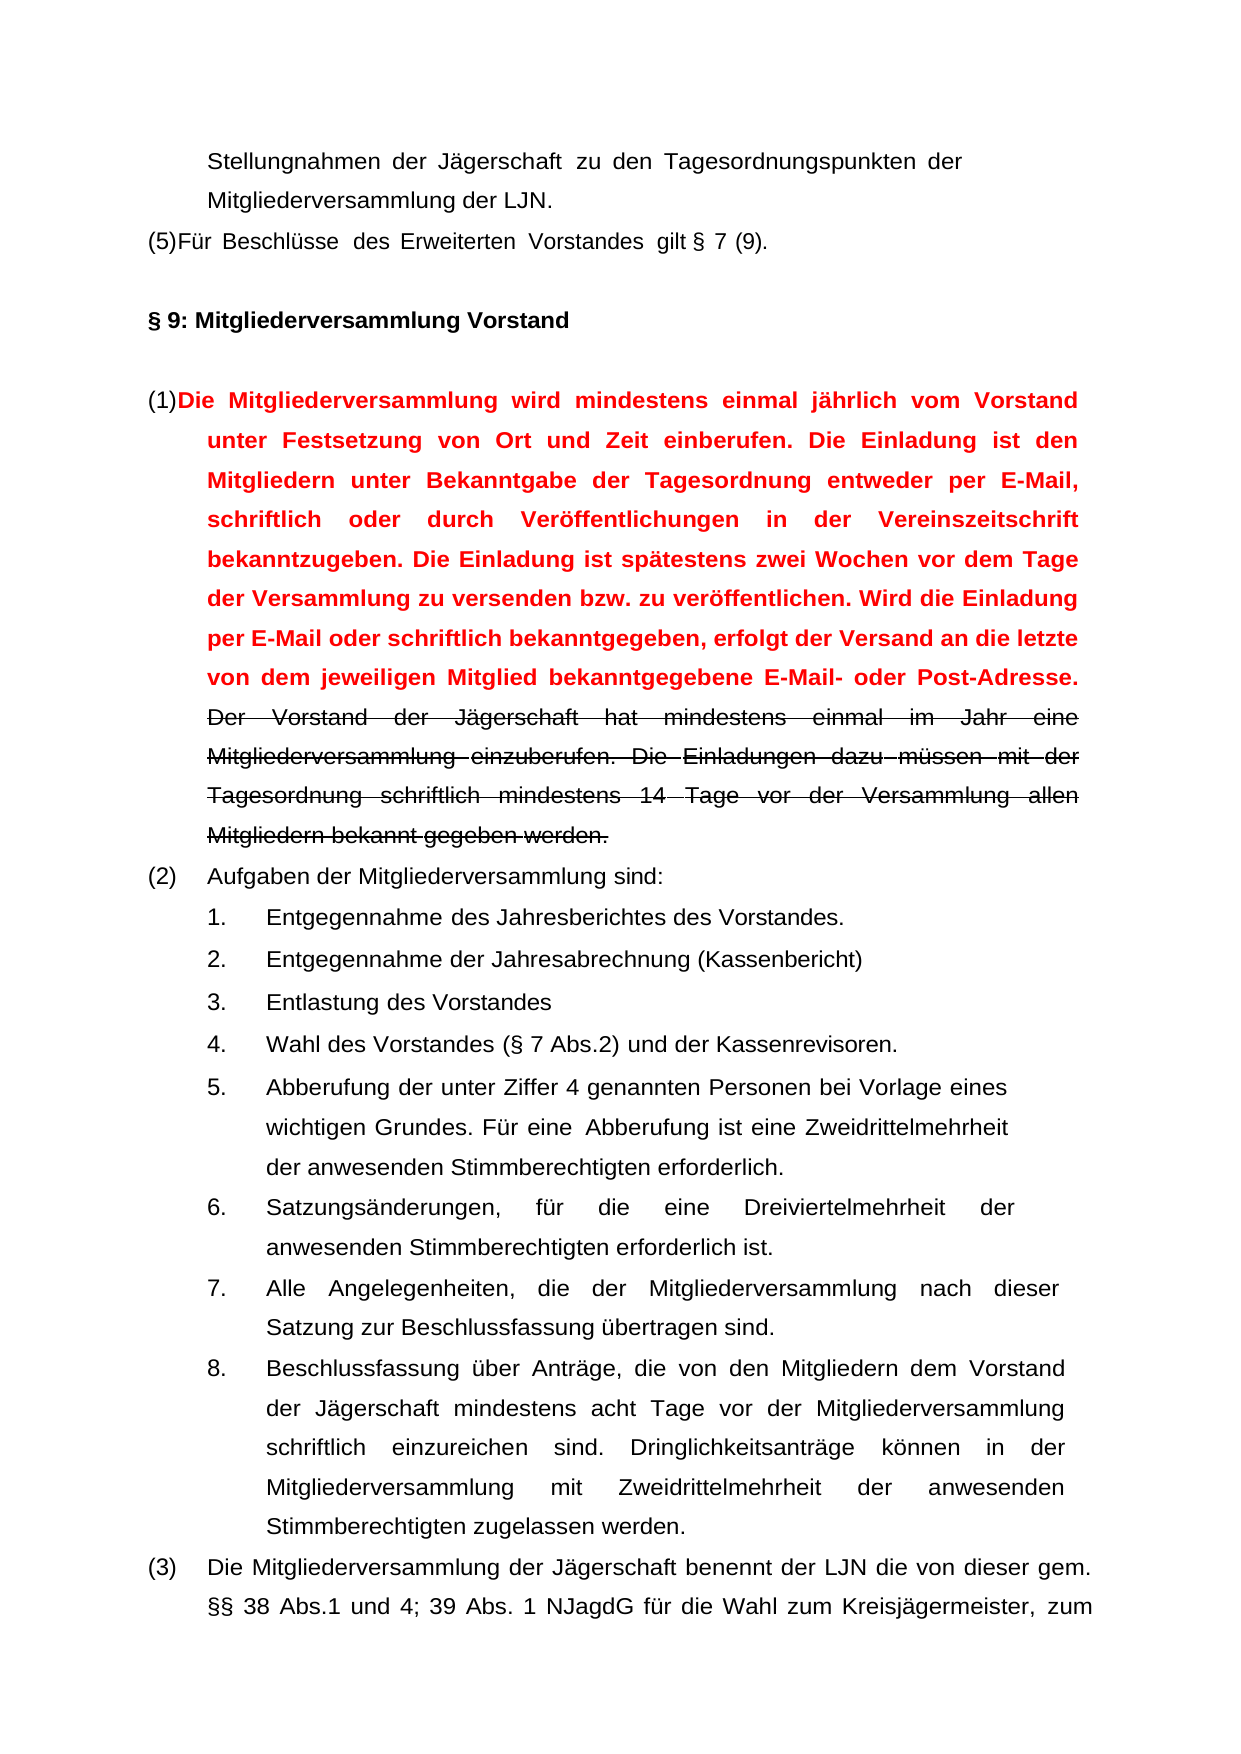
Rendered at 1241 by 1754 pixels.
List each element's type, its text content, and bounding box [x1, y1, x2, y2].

list Beschlussfassung über Anträge, die von den Mitgliedern dem Vorstand der Jägerschaft mindestens acht Tage vor der Mitgliederversammlung schriftlich einzureichen sind. Dringlichkeitsanträge können in der Mitgliederversammlung mit Zweidrittelmehrheit der anwesenden Stimmberechtigten zugelassen werden. [207, 1354, 1066, 1539]
list Entgegennahme der Jahresabrechnung (Kassenbericht) [207, 945, 1092, 973]
list Die Mitgliederversammlung wird mindestens einmal jährlich vom Vorstand unter Festsetzung von Ort und Zeit einberufen. Die Einladung ist den Mitgliedern unter Bekanntgabe der Tagesordnung entweder per E-Mail, schriftlich oder durch Veröffentlichungen in der Vereinszeitschrift bekanntzugeben. Die Einladung ist spätestens zwei Wochen vor dem Tage der Versammlung zu versenden bzw. zu veröffentlichen. Wird die Einladung per E-Mail oder schriftlich bekanntgegeben, erfolgt der Versand an die letzte von dem jeweiligen Mitglied bekanntgegebene E-Mail- oder Post-Adresse. Der Vorstand der Jägerschaft hat mindestens einmal im Jahr eine Mitgliederversammlung einzuberufen. Die Einladungen dazu müssen mit der Tagesordnung schriftlich mindestens 14 Tage vor der Versammlung allen Mitgliedern bekannt gegeben werden. [148, 386, 1079, 848]
list Satzungsänderungen, für die eine Dreiviertelmehrheit der anwesenden Stimmberechtigten erforderlich ist. [207, 1193, 1015, 1260]
list Für Beschlüsse des Erweiterten Vorstandes gilt § 7 (9). [148, 227, 1092, 254]
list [148, 1552, 1092, 1619]
list Abberufung der unter Ziffer 4 genannten Personen bei Vorlage eines wichtigen Grundes. Für eine Abberufung ist eine Zweidrittelmehrheit der anwesenden Stimmberechtigten erforderlich. [207, 1073, 1008, 1180]
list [148, 148, 963, 213]
list Entlastung des Vorstandes [207, 988, 1092, 1016]
list Entgegennahme des Jahresberichtes des Vorstandes. [207, 903, 1092, 931]
subtitle § 9: Mitgliederversammlung Vorstand [148, 307, 1092, 334]
list Alle Angelegenheiten, die der Mitgliederversammlung nach dieser Satzung zur Beschlussfassung übertragen sind. [207, 1273, 1060, 1341]
list Aufgaben der Mitgliederversammlung sind: [148, 862, 1079, 889]
list Wahl des Vorstandes (§ 7 Abs.2) und der Kassenrevisoren. [207, 1030, 1092, 1058]
